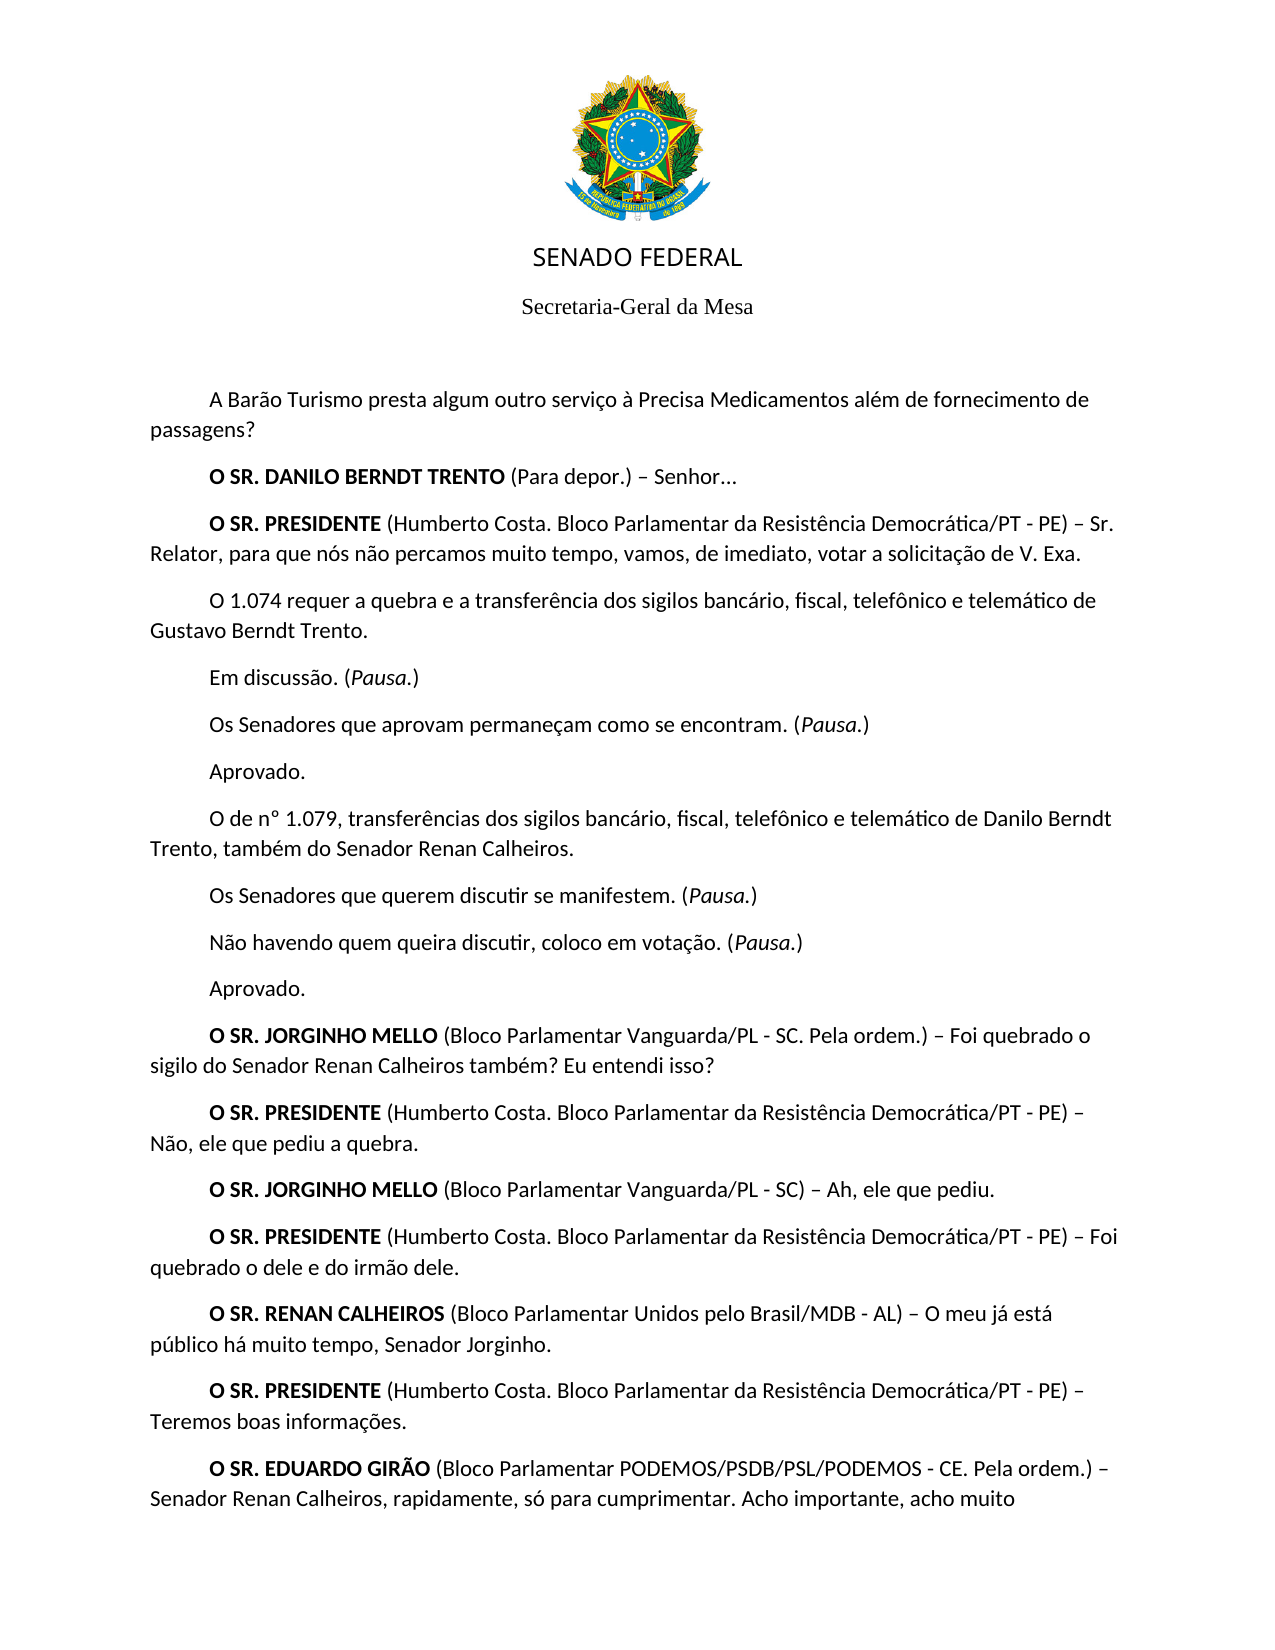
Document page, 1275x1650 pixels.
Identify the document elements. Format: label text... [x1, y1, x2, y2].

text Aprovado. [150, 974, 1125, 1003]
text Em discussão. (Pausa.) [150, 663, 1125, 691]
text Os Senadores que aprovam permaneçam como se encontram. (Pausa.) [150, 710, 1125, 738]
picture [564, 75, 711, 221]
text Aprovado. [150, 757, 1125, 785]
text O SR. PRESIDENTE (Humberto Costa. Bloco Parlamentar da Resistência Democrática/PT - PE) – Foi quebrado o dele e do irmão dele. [150, 1222, 1125, 1281]
text O de nº 1.079, transferências dos sigilos bancário, fiscal, telefônico e telemático de Danilo Berndt Trento, também do Senador Renan Calheiros. [150, 804, 1125, 862]
text O SR. DANILO BERNDT TRENTO (Para depor.) – Senhor... [150, 462, 1125, 490]
text O SR. JORGINHO MELLO (Bloco Parlamentar Vanguarda/PL - SC) – Ah, ele que pediu. [150, 1176, 1125, 1204]
text O SR. RENAN CALHEIROS (Bloco Parlamentar Unidos pelo Brasil/MDB - AL) – O meu já está público há muito tempo, Senador Jorginho. [150, 1299, 1125, 1358]
text O SR. PRESIDENTE (Humberto Costa. Bloco Parlamentar da Resistência Democrática/PT - PE) – Não, ele que pediu a quebra. [150, 1098, 1125, 1157]
text O SR. PRESIDENTE (Humberto Costa. Bloco Parlamentar da Resistência Democrática/PT - PE) – Teremos boas informações. [150, 1377, 1125, 1435]
text O 1.074 requer a quebra e a transferência dos sigilos bancário, fiscal, telefônico e telemático de Gustavo Berndt Trento. [150, 586, 1125, 644]
text O SR. PRESIDENTE (Humberto Costa. Bloco Parlamentar da Resistência Democrática/PT - PE) – Sr. Relator, para que nós não percamos muito tempo, vamos, de imediato, votar a solicitação de V. Exa. [150, 509, 1125, 567]
text Não havendo quem queira discutir, coloco em votação. (Pausa.) [150, 928, 1125, 956]
text A Barão Turismo presta algum outro serviço à Precisa Medicamentos além de fornecimento de passagens? [150, 385, 1125, 443]
text O SR. JORGINHO MELLO (Bloco Parlamentar Vanguarda/PL - SC. Pela ordem.) – Foi quebrado o sigilo do Senador Renan Calheiros também? Eu entendi isso? [150, 1021, 1125, 1080]
text Os Senadores que querem discutir se manifestem. (Pausa.) [150, 881, 1125, 909]
